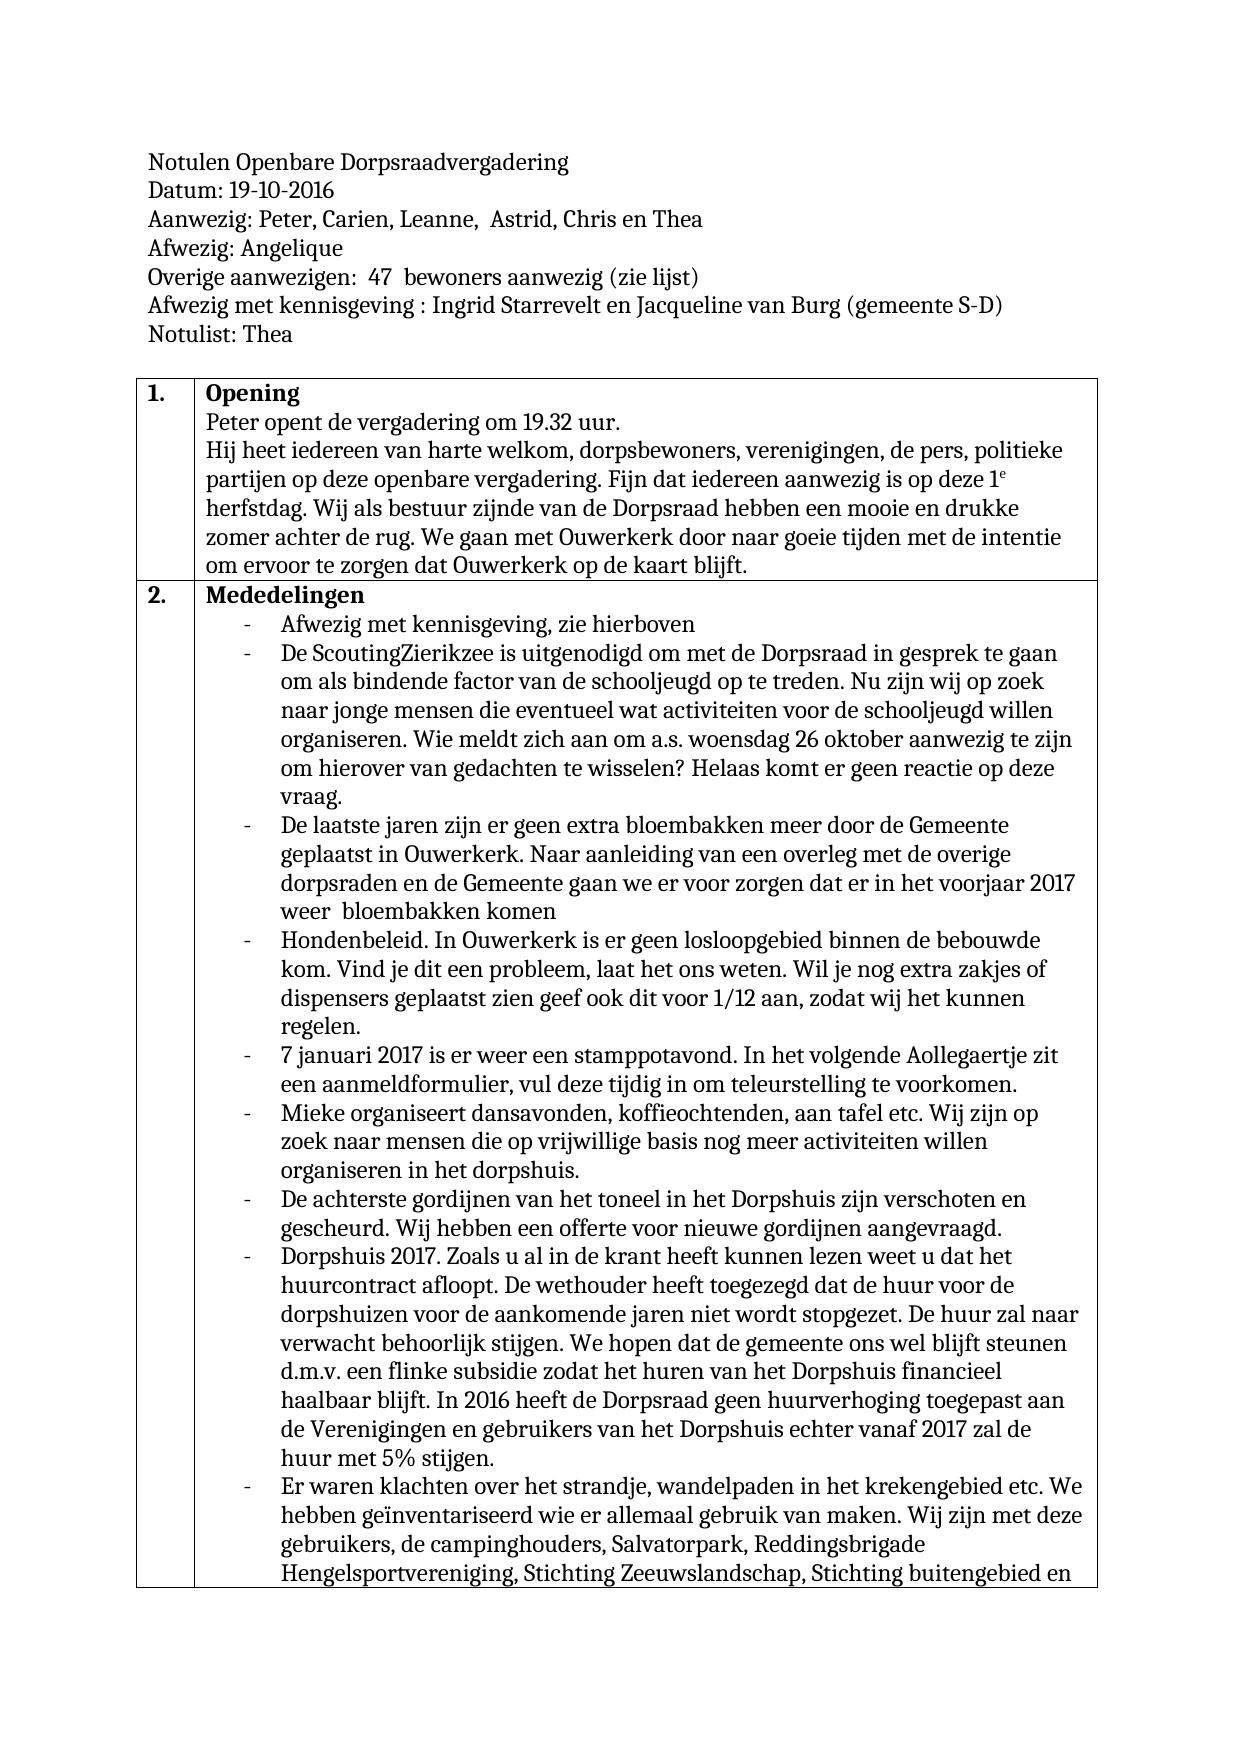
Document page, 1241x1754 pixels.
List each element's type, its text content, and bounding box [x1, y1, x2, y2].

table_header Opening Peter opent de vergadering om 19.32 uur. Hij heet iedereen van harte welkom, dorpsbewoners, verenigingen, de pers, politieke partijen op deze openbare vergadering. Fijn dat iedereen aanwezig is op deze 1e herfstdag. Wij als bestuur zijnde van de Dorpsraad hebben een mooie en drukke zomer achter de rug. We gaan met Ouwerkerk door naar goeie tijden met de intentie om ervoor te zorgen dat Ouwerkerk op de kaart blijft. [195, 379, 1097, 580]
text Datum: 19-10-2016 [148, 176, 1093, 205]
table_header 1. [137, 379, 194, 580]
text Notulist: Thea [148, 320, 1093, 349]
text Aanwezig: Peter, Carien, Leanne, Astrid, Chris en Thea [148, 205, 1093, 234]
table_cell 2. [137, 581, 194, 1587]
text Notulen Openbare Dorpsraadvergadering [148, 148, 1093, 176]
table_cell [195, 581, 1097, 1587]
text Afwezig: Angelique [148, 234, 1093, 263]
text Overige aanwezigen: 47 bewoners aanwezig (zie lijst) [148, 263, 1093, 291]
text Afwezig met kennisgeving : Ingrid Starrevelt en Jacqueline van Burg (gemeente S-D) [148, 291, 1093, 320]
